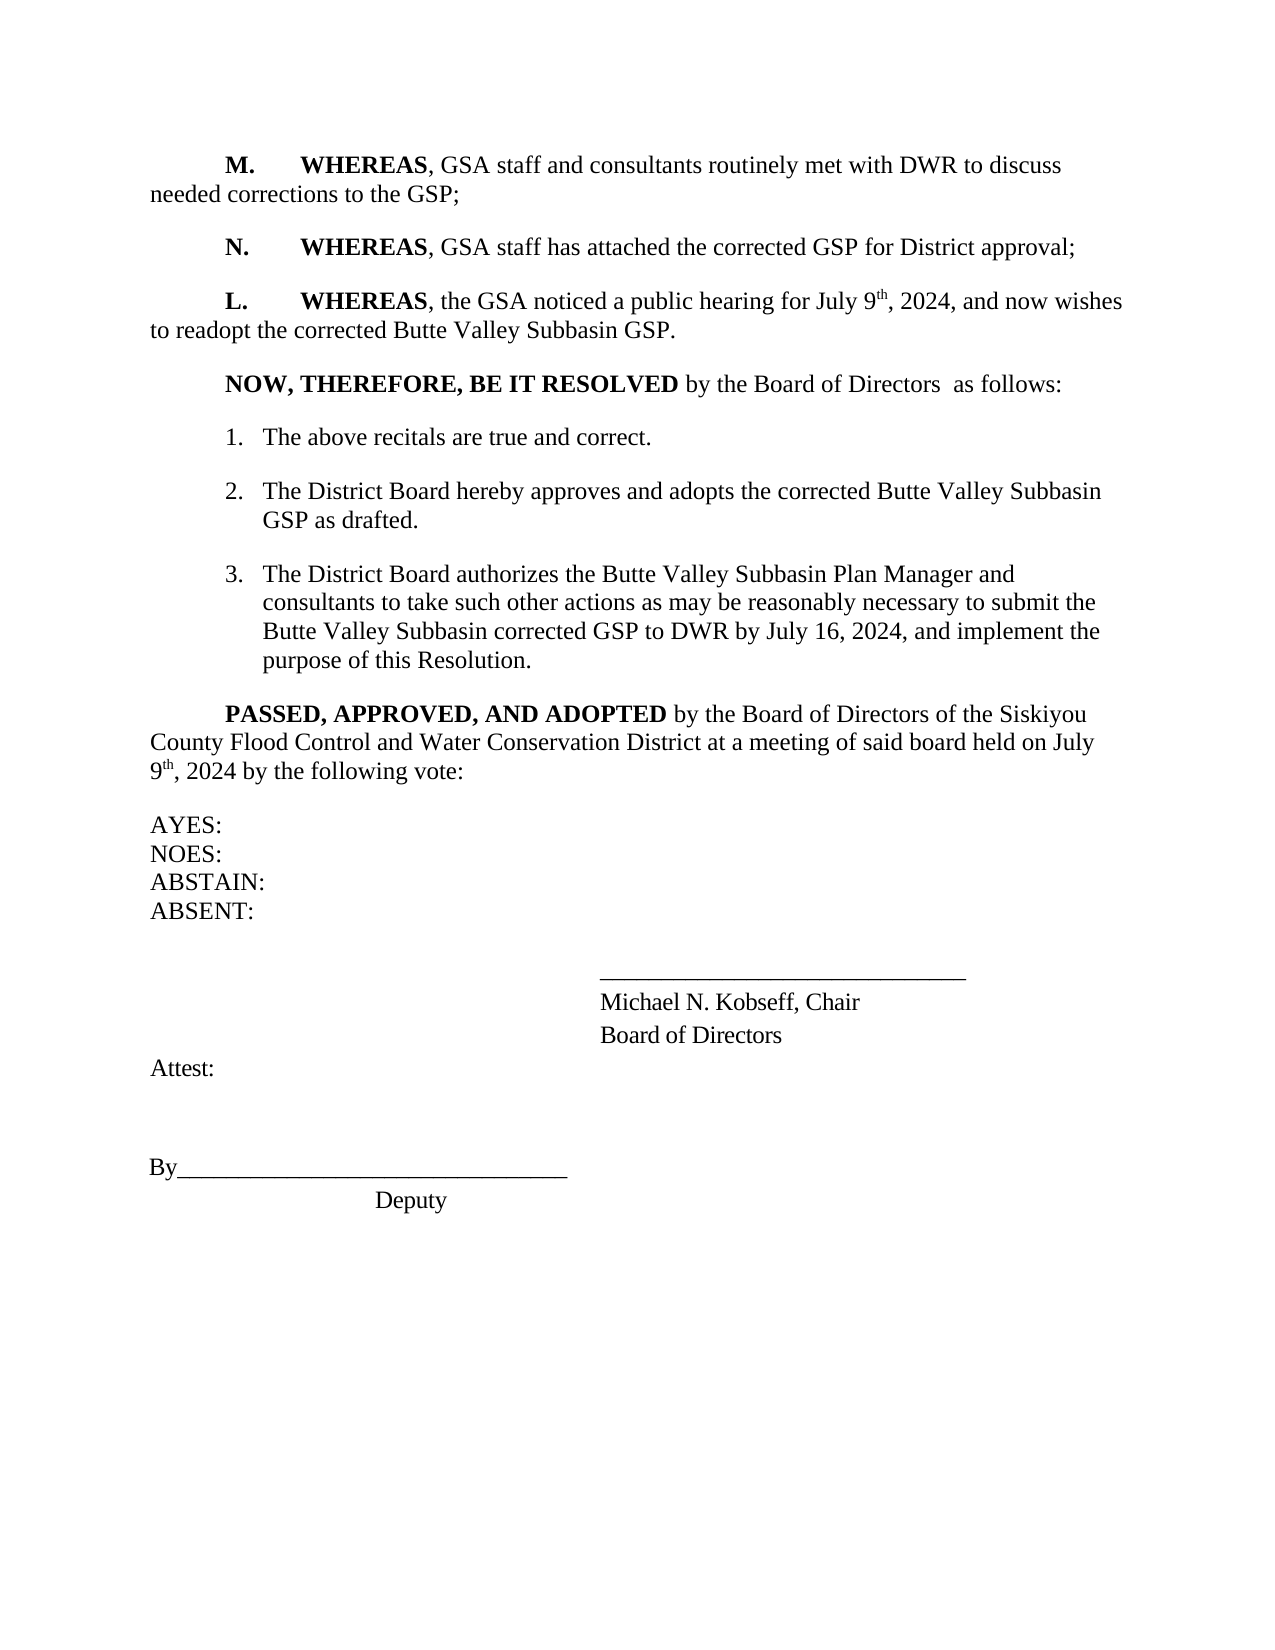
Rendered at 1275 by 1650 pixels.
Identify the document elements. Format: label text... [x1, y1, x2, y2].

text N. WHEREAS, GSA staff has attached the corrected GSP for District approval; [150, 232, 1125, 261]
list The above recitals are true and correct. [225, 422, 1125, 451]
text L. WHEREAS, the GSA noticed a public hearing for July 9th, 2024, and now wishes to readopt the corrected Butte Valley Subbasin GSP. [150, 286, 1125, 344]
text ABSENT: [150, 896, 1125, 925]
text ______________________________ [150, 954, 1125, 982]
text Michael N. Kobseff, Chair [150, 987, 1125, 1016]
text NOES: [150, 839, 1125, 867]
text PASSED, APPROVED, AND ADOPTED by the Board of Directors of the Siskiyou County Flood Control and Water Conservation District at a meeting of said board held on July 9th, 2024 by the following vote: [150, 699, 1125, 785]
text By________________________________ [148, 1152, 1125, 1181]
text AYES: [150, 810, 1125, 839]
text Board of Directors [150, 1020, 1125, 1048]
text M. WHEREAS, GSA staff and consultants routinely met with DWR to discuss needed corrections to the GSP; [150, 150, 1125, 207]
text Deputy [150, 1185, 1125, 1214]
list The District Board authorizes the Butte Valley Subbasin Plan Manager and consultants to take such other actions as may be reasonably necessary to submit the Butte Valley Subbasin corrected GSP to DWR by July 16, 2024, and implement the purpose of this Resolution. [225, 559, 1125, 674]
text NOW, THEREFORE, BE IT RESOLVED by the Board of Directors as follows: [150, 369, 1125, 397]
list The District Board hereby approves and adopts the corrected Butte Valley Subbasin GSP as drafted. [225, 476, 1125, 534]
text Attest: [150, 1053, 1125, 1082]
text ABSTAIN: [150, 867, 1125, 896]
